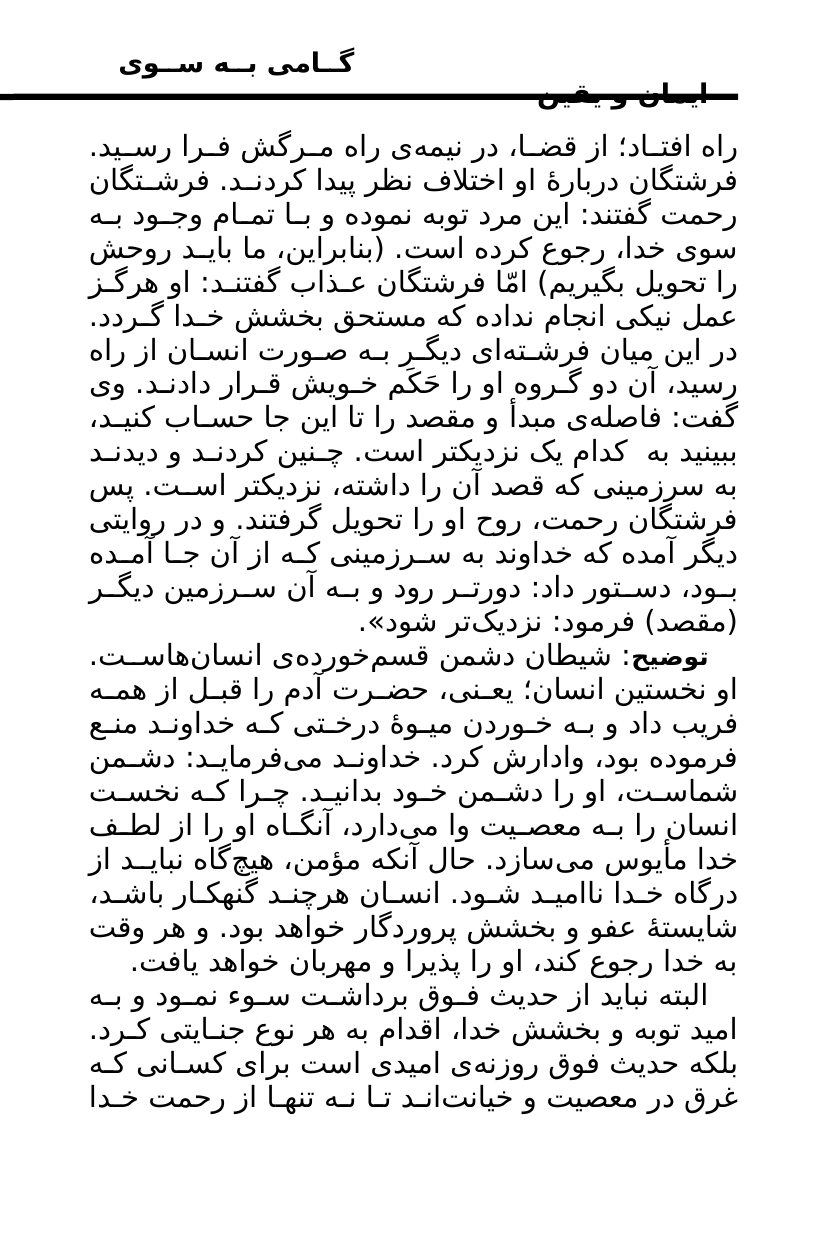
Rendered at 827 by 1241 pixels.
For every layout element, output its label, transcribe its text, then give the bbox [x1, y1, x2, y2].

text توضیح: شیطان دشمن قسم‌خورده‌ی انسان‌هاست. او نخستین انسان؛ یعنی، حضرت آدم را قبل از همه فریب داد و به خوردن میوۀ درختی که خداوند منع فرموده بود، وادارش کرد. خداوند می‌فرماید: دشمن شماست، او را دشمن خود بدانید. چرا که نخست انسان را به معصیت وا می‌دارد، آنگاه او را از لطف خدا مأیوس می‌سازد. حال آنکه مؤمن، هیچ‌گاه نباید از درگاه خدا ناامید شود. انسان هرچند گنهکار باشد، شایستۀ عفو و بخشش پروردگار خواهد بود. و هر وقت به خدا رجوع کند، او را پذیرا و مهربان خواهد یافت. [89, 638, 738, 978]
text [89, 978, 738, 1114]
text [89, 129, 738, 638]
